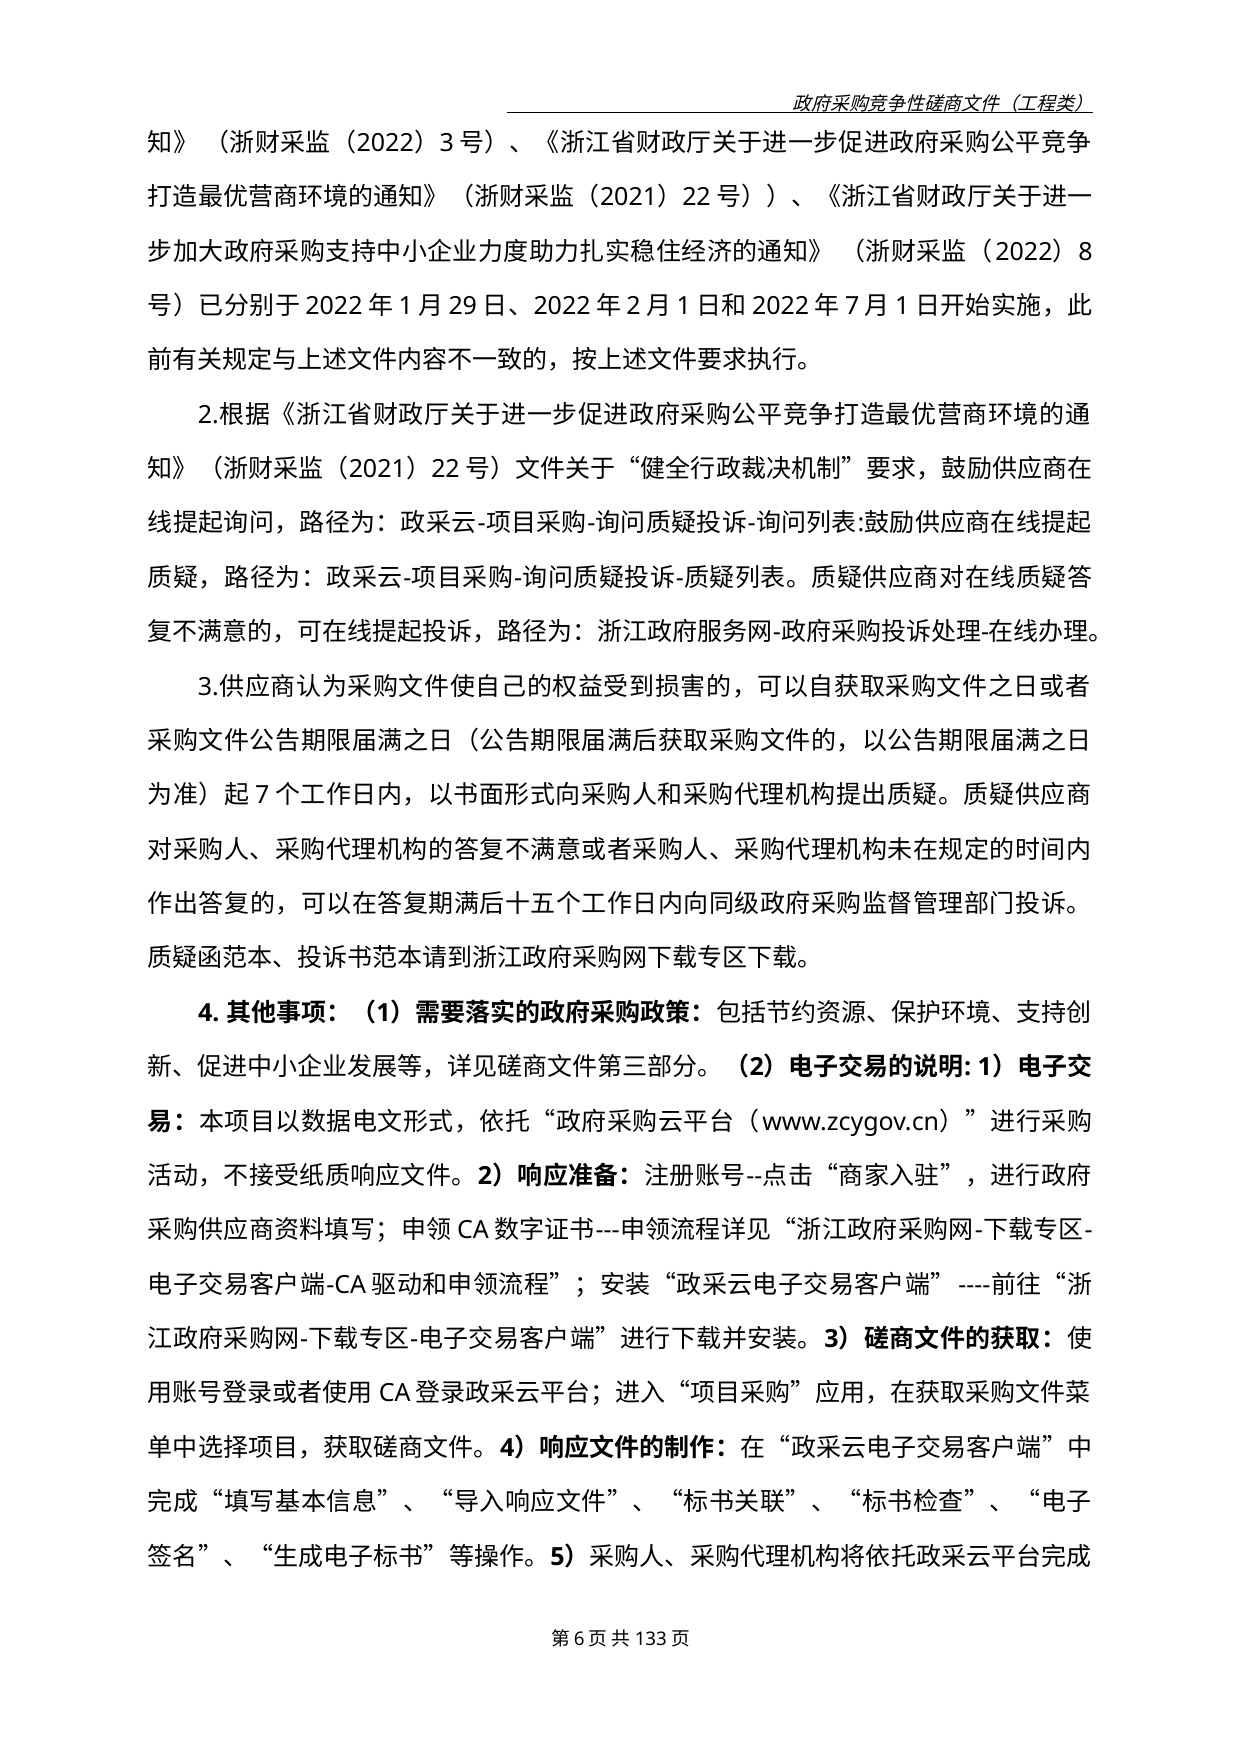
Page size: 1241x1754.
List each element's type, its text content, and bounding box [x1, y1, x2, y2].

text 2.根据《浙江省财政厅关于进一步促进政府采购公平竞争打造最优营商环境的通知》（浙财采监（2021）22号）文件关于“健全行政裁决机制”要求，鼓励供应商在线提起询问，路径为：政采云-项目采购-询问质疑投诉-询问列表:鼓励供应商在线提起质疑，路径为：政采云-项目采购-询问质疑投诉-质疑列表。质疑供应商对在线质疑答复不满意的，可在线提起投诉，路径为：浙江政府服务网-政府采购投诉处理-在线办理。 [148, 394, 1092, 648]
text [148, 992, 1092, 1572]
text 3.供应商认为采购文件使自己的权益受到损害的，可以自获取采购文件之日或者采购文件公告期限届满之日（公告期限届满后获取采购文件的，以公告期限届满之日为准）起7个工作日内，以书面形式向采购人和采购代理机构提出质疑。质疑供应商对采购人、采购代理机构的答复不满意或者采购人、采购代理机构未在规定的时间内作出答复的，可以在答复期满后十五个工作日内向同级政府采购监督管理部门投诉。质疑函范本、投诉书范本请到浙江政府采购网下载专区下载。 [148, 666, 1092, 974]
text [148, 122, 1092, 376]
